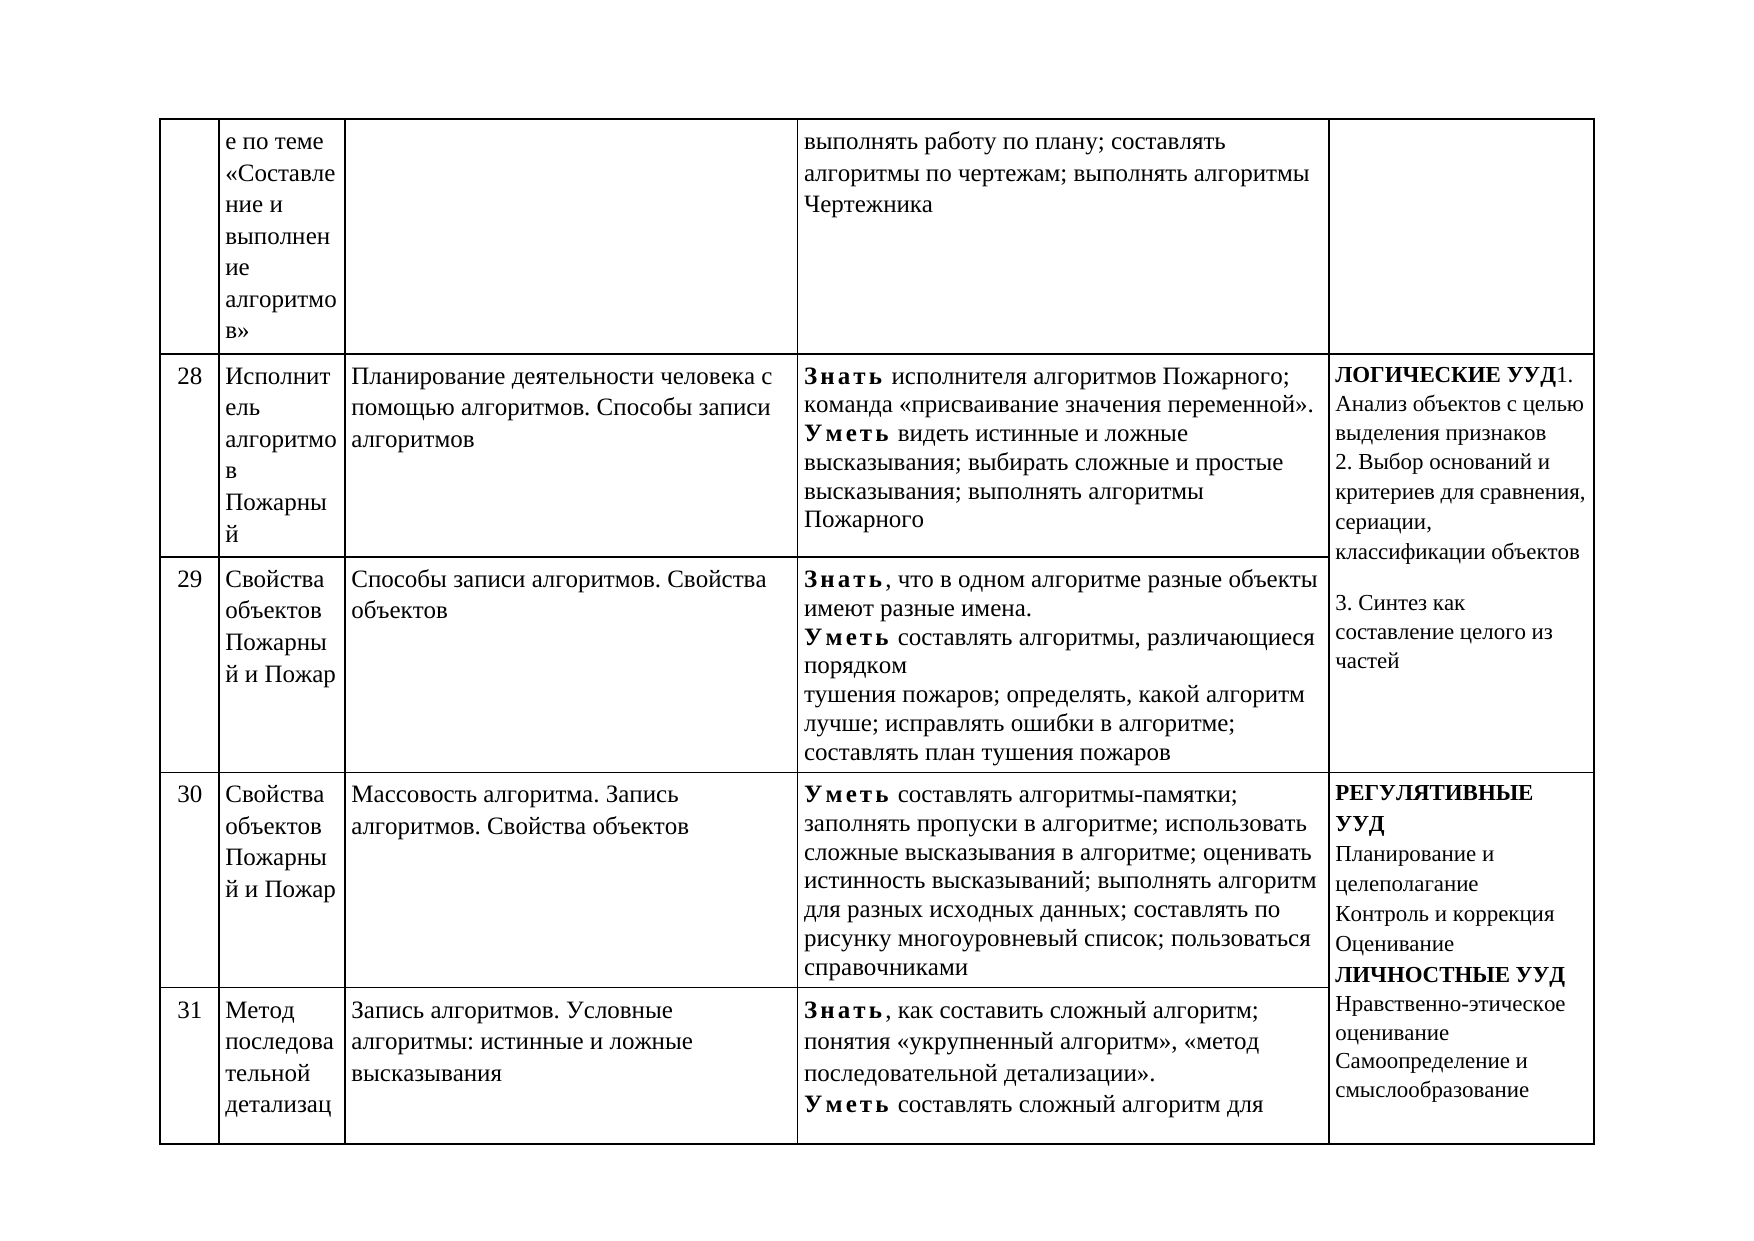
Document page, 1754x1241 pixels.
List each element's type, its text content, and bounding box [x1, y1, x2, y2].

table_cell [220, 120, 344, 353]
table_cell Свойства объектов Пожарный и Пожар [220, 558, 344, 772]
table_cell Уметь составлять алгоритмы-памятки; заполнять пропуски в алгоритме; использовать сложные высказывания в алгоритме; оценивать истинность высказываний; выполнять алгоритм для разных исходных данных; составлять по рисунку многоуровневый список; пользоваться справочниками [798, 773, 1328, 987]
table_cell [346, 988, 797, 1143]
table_cell 27 [161, 120, 218, 353]
table_cell Исполнитель алгоритмов Пожарный [220, 355, 344, 556]
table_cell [220, 988, 344, 1143]
table_cell 30 [161, 773, 218, 987]
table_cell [798, 988, 1328, 1143]
table_cell РЕГУЛЯТИВНЫЕ УУД Планирование и целеполагание Контроль и коррекция Оценивание ЛИЧНОСТНЫЕ УУД Нравственно-этическое оценивание Самоопределение и смыслообразование [1330, 773, 1593, 1143]
table_cell Знать, что в одном алгоритме разные объекты имеют разные имена. Уметь составлять алгоритмы, различающиеся порядком тушения пожаров; определять, какой алгоритм лучше; исправлять ошибки в алгоритме; составлять план тушения пожаров [798, 558, 1328, 772]
table_cell Свойства объектов Пожарный и Пожар [220, 773, 344, 987]
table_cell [798, 120, 1328, 353]
table_cell Способы записи алгоритмов. Свойства объектов [346, 558, 797, 772]
table_cell 29 [161, 558, 218, 772]
table_cell Знать исполнителя алгоритмов Пожарного; команда «присваивание значения переменной». Уметь видеть истинные и ложные высказывания; выбирать сложные и простые высказывания; выполнять алгоритмы Пожарного [798, 355, 1328, 556]
table_cell Массовость алгоритма. Запись алгоритмов. Свойства объектов [346, 773, 797, 987]
table_cell 28 [161, 355, 218, 556]
table_cell 31 [161, 988, 218, 1143]
table_cell Планирование деятельности человека с помощью алгоритмов. Способы записи алгоритмов [346, 355, 797, 556]
table_cell [346, 120, 797, 353]
table_cell ЛОГИЧЕСКИЕ УУД1. Анализ объектов с целью выделения признаков 2. Выбор оснований и критериев для сравнения, сериации, классификации объектов 3. Синтез как составление целого из частей [1330, 355, 1593, 772]
